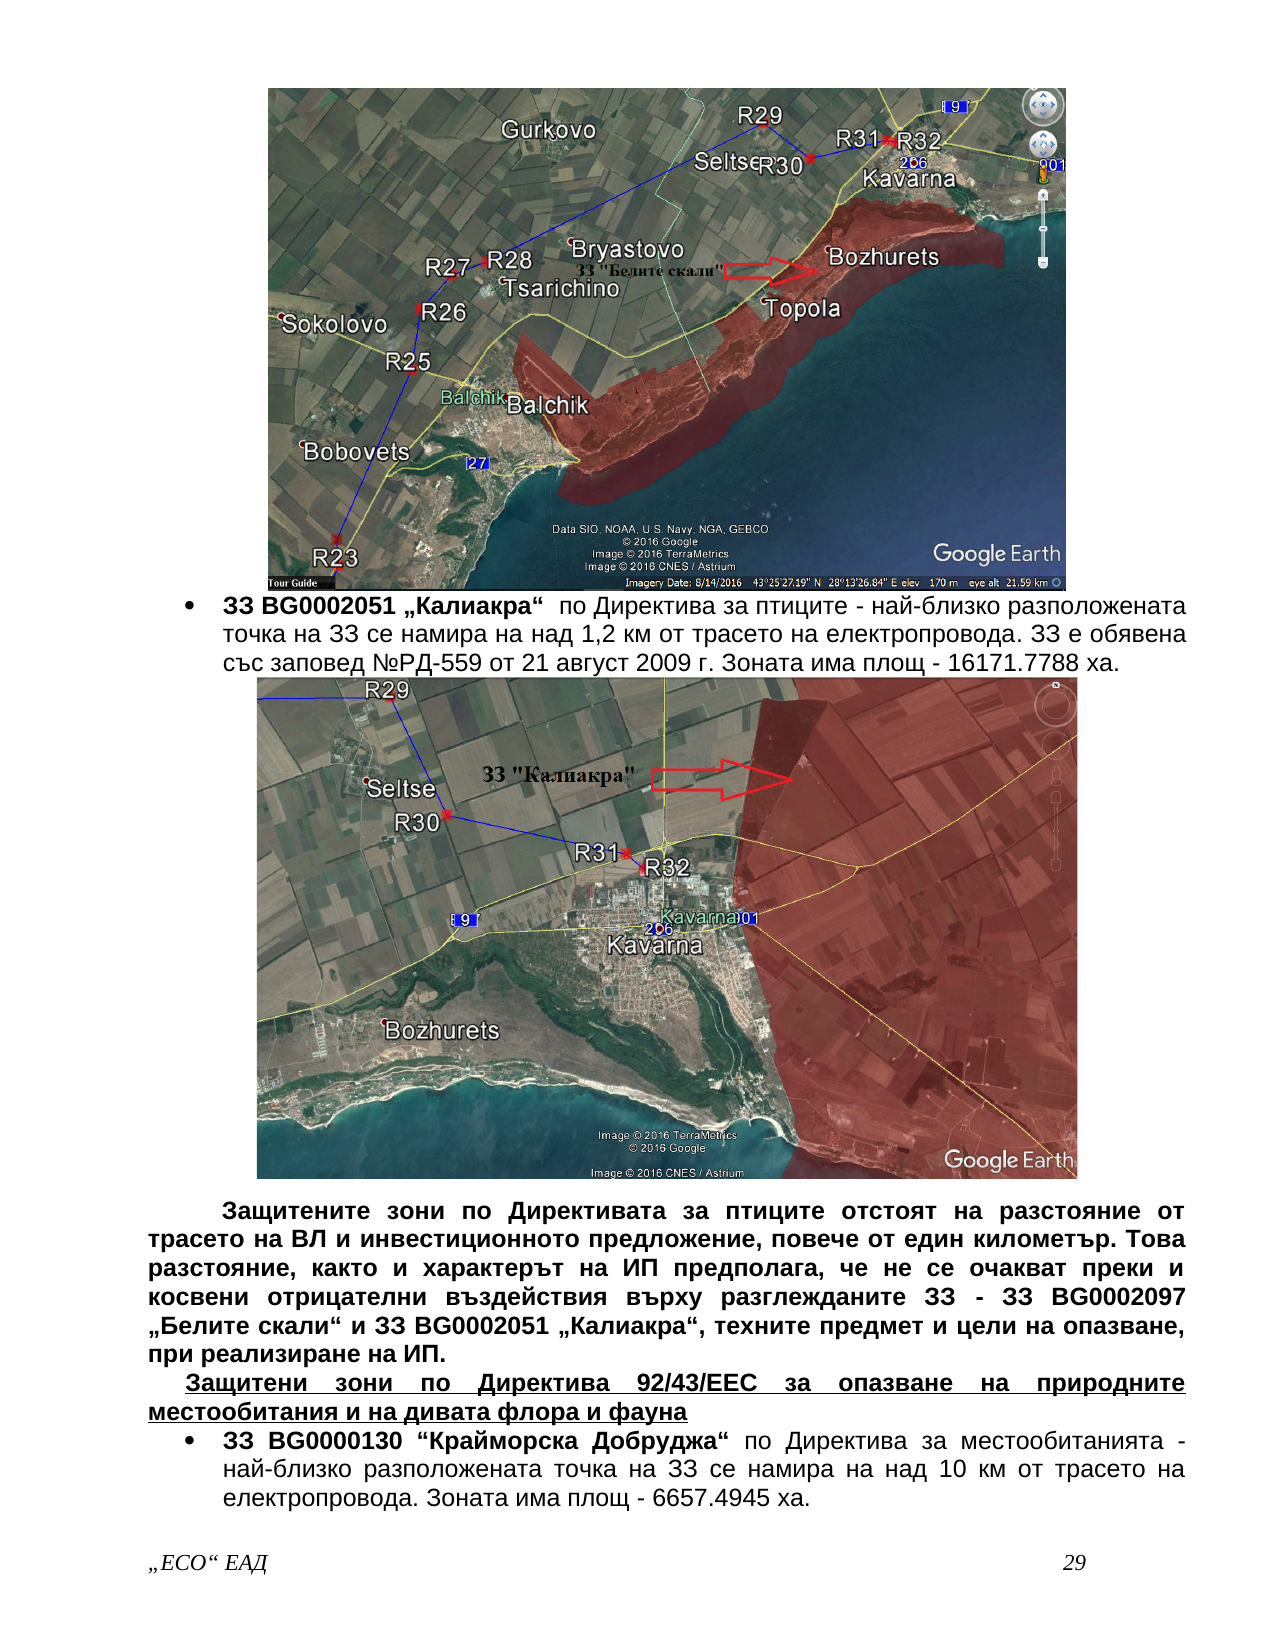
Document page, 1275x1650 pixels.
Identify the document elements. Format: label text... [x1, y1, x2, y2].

list ЗЗ BG0002051 „Калиакра“ по Директива за птиците - най-близко разположената точка на ЗЗ се намира на над 1,2 км от трасето на електропровода. ЗЗ е обявена със заповед №РД-559 от 21 август 2009 г. Зоната има площ - 16171.7788 ха. [185, 591, 1186, 677]
picture [268, 88, 1066, 591]
picture [256, 677, 1078, 1179]
text Защитени зони по Директива 92/43/ЕЕС за опазване на природните местообитания и на дивата флора и фауна [148, 1368, 1186, 1426]
text Защитените зони по Директивата за птиците отстоят на разстояние от трасето на ВЛ и инвестиционното предложение, повече от един километър. Това разстояние, както и характерът на ИП предполага, че не се очакват преки и косвени отрицателни въздействия върху разглежданите ЗЗ - ЗЗ BG0002097 „Белите скали“ и ЗЗ BG0002051 „Калиакра“, техните предмет и цели на опазване, при реализиране на ИП. [148, 1196, 1186, 1368]
list ЗЗ BG0000130 “Крайморска Добруджа“ по Директива за местообитанията - най-близко разположената точка на ЗЗ се намира на над 10 км от трасето на електропровода. Зоната има площ - 6657.4945 ха. [185, 1426, 1186, 1512]
